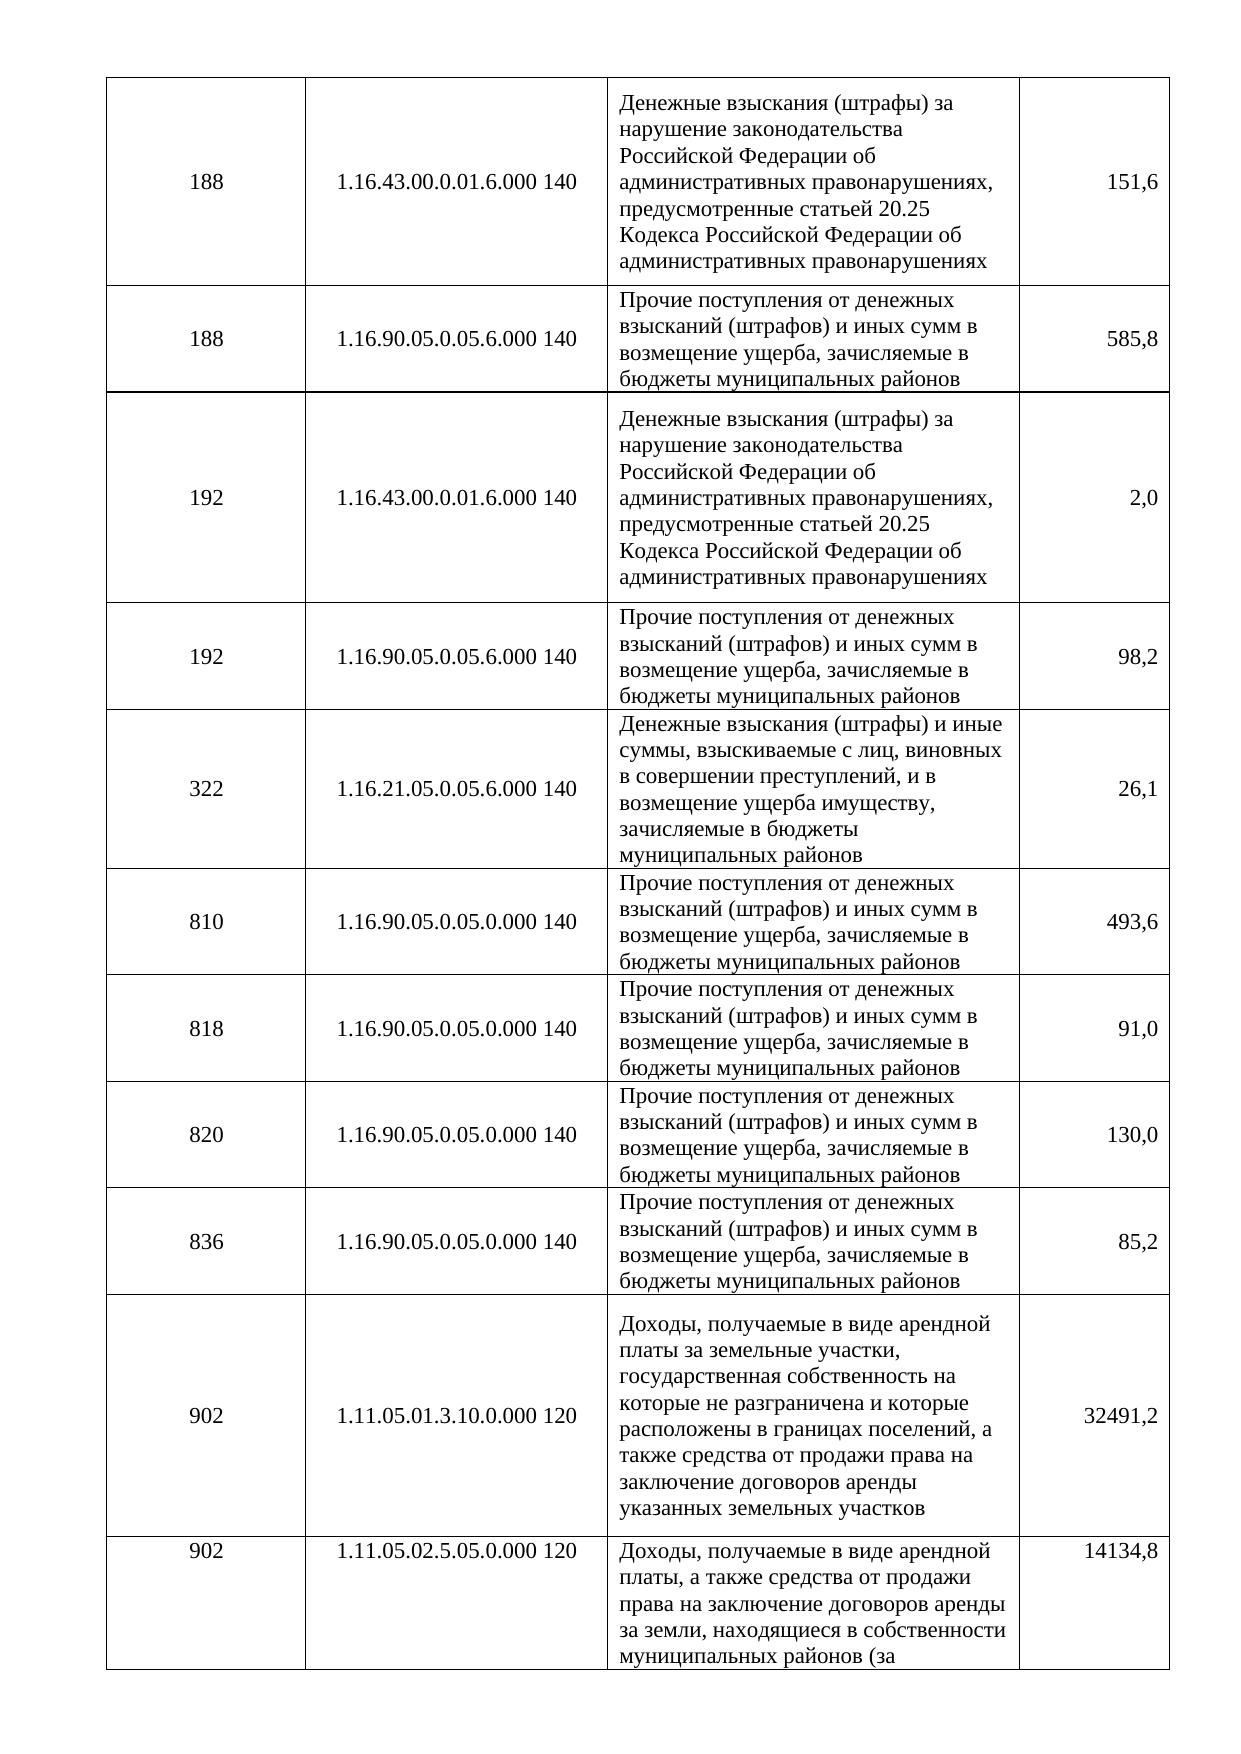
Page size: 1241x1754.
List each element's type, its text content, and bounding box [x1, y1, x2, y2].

table_cell Прочие поступления от денежных взысканий (штрафов) и иных сумм в возмещение ущерба, зачисляемые в бюджеты муниципальных районов [608, 286, 1019, 391]
table_cell 192 [107, 603, 305, 709]
table_cell 1.11.05.01.3.10.0.000 120 [306, 1295, 607, 1536]
table_cell 820 [107, 1082, 305, 1187]
table_cell Денежные взыскания (штрафы) за нарушение законодательства Российской Федерации об административных правонарушениях, предусмотренные статьей 20.25 Кодекса Российской Федерации об административных правонарушениях [608, 78, 1019, 285]
table_cell 188 [107, 78, 305, 285]
table_cell Прочие поступления от денежных взысканий (штрафов) и иных сумм в возмещение ущерба, зачисляемые в бюджеты муниципальных районов [608, 975, 1019, 1081]
table_cell 2,0 [1020, 393, 1169, 602]
table_cell 1.16.90.05.0.05.6.000 140 [306, 286, 607, 391]
table_cell Прочие поступления от денежных взысканий (штрафов) и иных сумм в возмещение ущерба, зачисляемые в бюджеты муниципальных районов [608, 603, 1019, 709]
table_cell 1.16.43.00.0.01.6.000 140 [306, 393, 607, 602]
table_cell 585,8 [1020, 286, 1169, 391]
table_cell 91,0 [1020, 975, 1169, 1081]
table_cell 810 [107, 869, 305, 974]
table_cell Денежные взыскания (штрафы) и иные суммы, взыскиваемые с лиц, виновных в совершении преступлений, и в возмещение ущерба имуществу, зачисляемые в бюджеты муниципальных районов [608, 710, 1019, 868]
table_cell Прочие поступления от денежных взысканий (штрафов) и иных сумм в возмещение ущерба, зачисляемые в бюджеты муниципальных районов [608, 1188, 1019, 1294]
table_cell 1.16.43.00.0.01.6.000 140 [306, 78, 607, 285]
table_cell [306, 1537, 607, 1669]
table_cell 192 [107, 393, 305, 602]
table_cell 151,6 [1020, 78, 1169, 285]
table_cell 902 [107, 1295, 305, 1536]
table_cell 836 [107, 1188, 305, 1294]
table_cell 32491,2 [1020, 1295, 1169, 1536]
table_cell Денежные взыскания (штрафы) за нарушение законодательства Российской Федерации об административных правонарушениях, предусмотренные статьей 20.25 Кодекса Российской Федерации об административных правонарушениях [608, 393, 1019, 602]
table_cell 85,2 [1020, 1188, 1169, 1294]
table_cell 1.16.90.05.0.05.0.000 140 [306, 1082, 607, 1187]
table_cell 188 [107, 286, 305, 391]
table_cell Прочие поступления от денежных взысканий (штрафов) и иных сумм в возмещение ущерба, зачисляемые в бюджеты муниципальных районов [608, 869, 1019, 974]
table_cell 493,6 [1020, 869, 1169, 974]
table_cell 1.16.90.05.0.05.0.000 140 [306, 975, 607, 1081]
table_cell Прочие поступления от денежных взысканий (штрафов) и иных сумм в возмещение ущерба, зачисляемые в бюджеты муниципальных районов [608, 1082, 1019, 1187]
table_cell 14134,8 [1020, 1537, 1169, 1669]
table_cell 130,0 [1020, 1082, 1169, 1187]
table_cell 1.16.90.05.0.05.0.000 140 [306, 869, 607, 974]
table_cell 98,2 [1020, 603, 1169, 709]
table_cell 1.16.90.05.0.05.6.000 140 [306, 603, 607, 709]
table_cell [608, 1537, 1019, 1669]
table_cell 902 [107, 1537, 305, 1669]
table_cell 26,1 [1020, 710, 1169, 868]
table_cell 1.16.90.05.0.05.0.000 140 [306, 1188, 607, 1294]
table_cell Доходы, получаемые в виде арендной платы за земельные участки, государственная собственность на которые не разграничена и которые расположены в границах поселений, а также средства от продажи права на заключение договоров аренды указанных земельных участков [608, 1295, 1019, 1536]
table_cell 1.16.21.05.0.05.6.000 140 [306, 710, 607, 868]
table_cell 322 [107, 710, 305, 868]
table_cell 818 [107, 975, 305, 1081]
